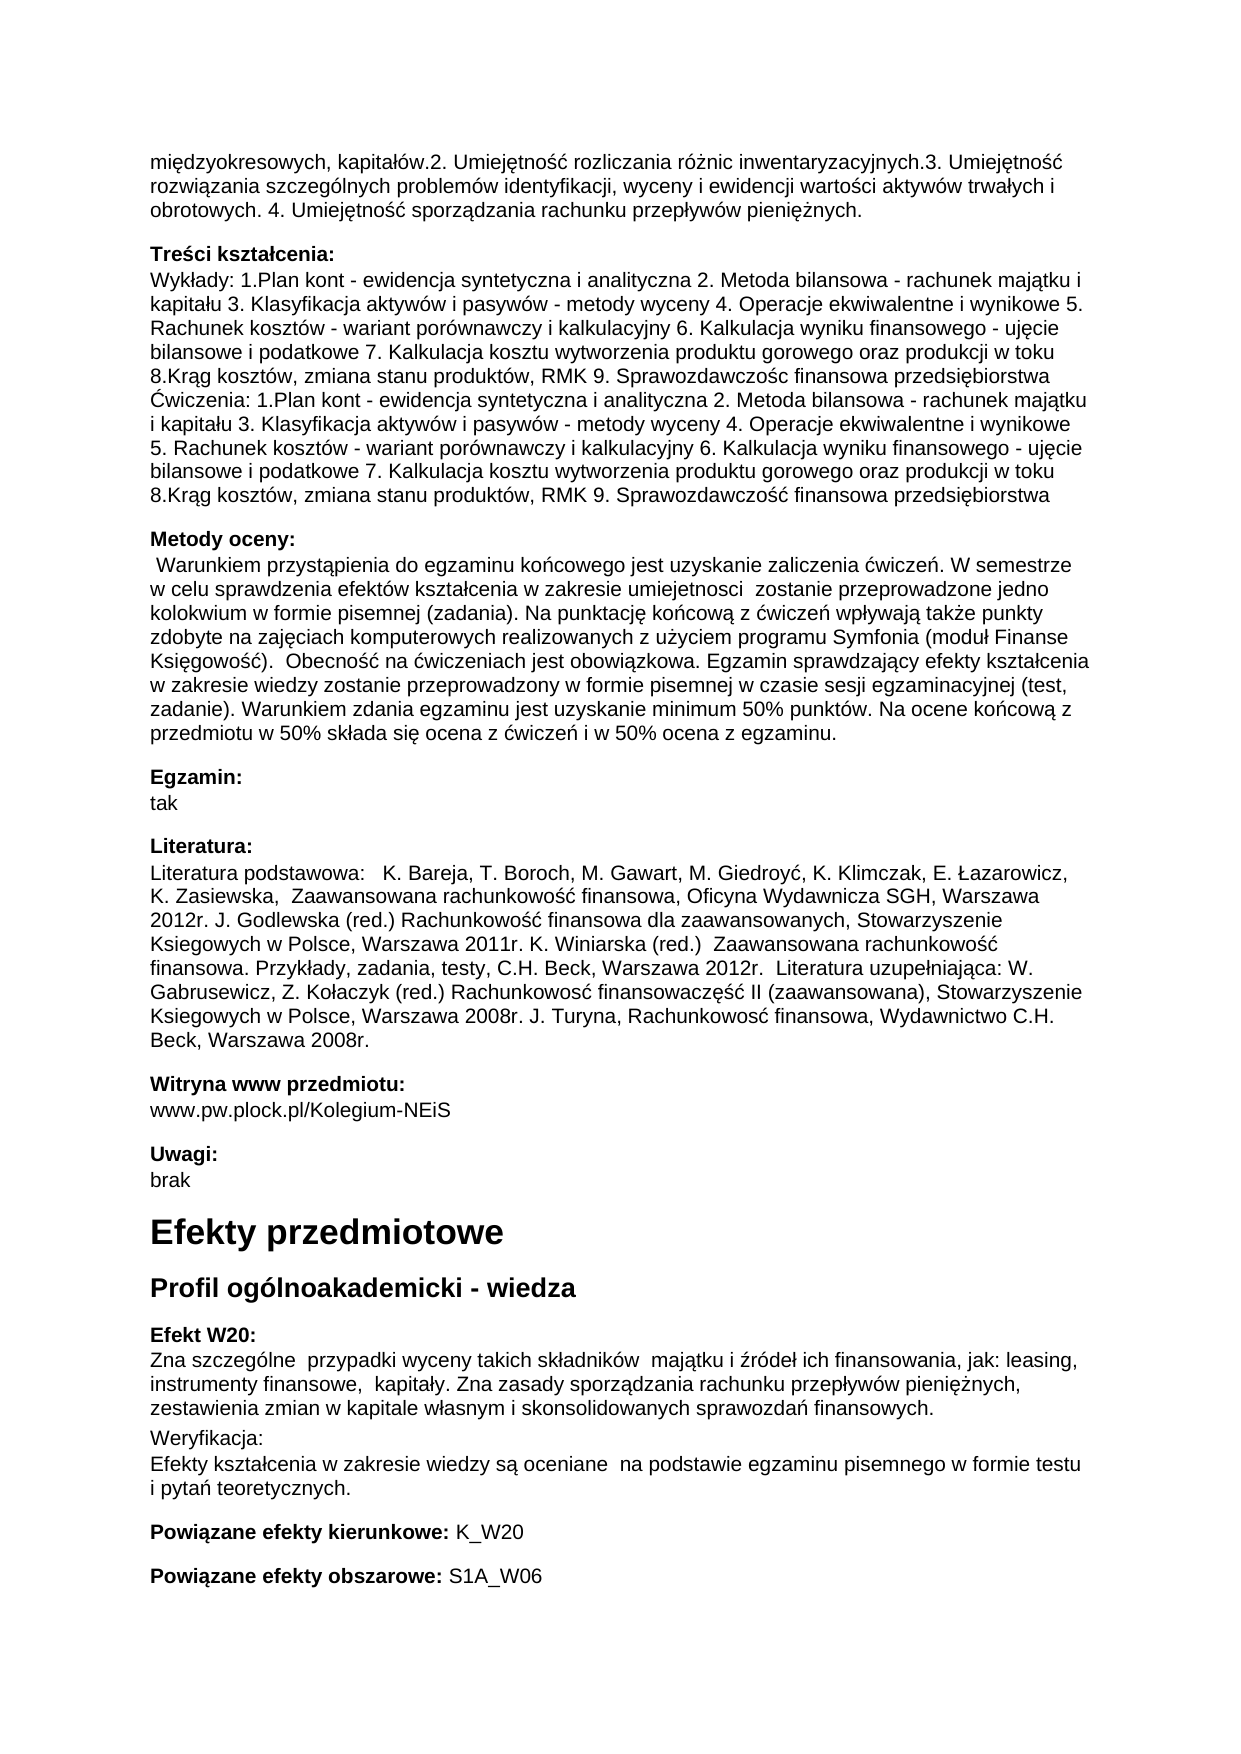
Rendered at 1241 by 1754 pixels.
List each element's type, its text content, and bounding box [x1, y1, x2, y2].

text Wykłady: 1.Plan kont - ewidencja syntetyczna i analityczna 2. Metoda bilansowa - rachunek majątku i kapitału 3. Klasyfikacja aktywów i pasywów - metody wyceny 4. Operacje ekwiwalentne i wynikowe 5. Rachunek kosztów - wariant porównawczy i kalkulacyjny 6. Kalkulacja wyniku finansowego - ujęcie bilansowe i podatkowe 7. Kalkulacja kosztu wytworzenia produktu gorowego oraz produkcji w toku 8.Krąg kosztów, zmiana stanu produktów, RMK 9. Sprawozdawczośc finansowa przedsiębiorstwa Ćwiczenia: 1.Plan kont - ewidencja syntetyczna i analityczna 2. Metoda bilansowa - rachunek majątku i kapitału 3. Klasyfikacja aktywów i pasywów - metody wyceny 4. Operacje ekwiwalentne i wynikowe 5. Rachunek kosztów - wariant porównawczy i kalkulacyjny 6. Kalkulacja wyniku finansowego - ujęcie bilansowe i podatkowe 7. Kalkulacja kosztu wytworzenia produktu gorowego oraz produkcji w toku 8.Krąg kosztów, zmiana stanu produktów, RMK 9. Sprawozdawczość finansowa przedsiębiorstwa [150, 268, 1090, 507]
text Weryfikacja: [150, 1426, 1090, 1450]
text Witryna www przedmiotu: [150, 1072, 1090, 1096]
text Uwagi: [150, 1142, 1090, 1166]
text Metody oceny: [150, 527, 1090, 551]
text Efekt W20: [150, 1323, 1090, 1347]
text Powiązane efekty obszarowe: S1A_W06 [150, 1564, 1090, 1588]
subtitle Efekty przedmiotowe [150, 1211, 1090, 1252]
text tak [150, 791, 1090, 814]
text Treści kształcenia: [150, 242, 1090, 266]
text Warunkiem przystąpienia do egzaminu końcowego jest uzyskanie zaliczenia ćwiczeń. W semestrze w celu sprawdzenia efektów kształcenia w zakresie umiejetnosci zostanie przeprowadzone jedno kolokwium w formie pisemnej (zadania). Na punktację końcową z ćwiczeń wpływają także punkty zdobyte na zajęciach komputerowych realizowanych z użyciem programu Symfonia (moduł Finanse Księgowość). Obecność na ćwiczeniach jest obowiązkowa. Egzamin sprawdzający efekty kształcenia w zakresie wiedzy zostanie przeprowadzony w formie pisemnej w czasie sesji egzaminacyjnej (test, zadanie). Warunkiem zdania egzaminu jest uzyskanie minimum 50% punktów. Na ocene końcową z przedmiotu w 50% składa się ocena z ćwiczeń i w 50% ocena z egzaminu. [150, 553, 1090, 745]
text Literatura podstawowa: K. Bareja, T. Boroch, M. Gawart, M. Giedroyć, K. Klimczak, E. Łazarowicz, K. Zasiewska, Zaawansowana rachunkowość finansowa, Oficyna Wydawnicza SGH, Warszawa 2012r. J. Godlewska (red.) Rachunkowość finansowa dla zaawansowanych, Stowarzyszenie Ksiegowych w Polsce, Warszawa 2011r. K. Winiarska (red.) Zaawansowana rachunkowość finansowa. Przykłady, zadania, testy, C.H. Beck, Warszawa 2012r. Literatura uzupełniająca: W. Gabrusewicz, Z. Kołaczyk (red.) Rachunkowosć finansowaczęść II (zaawansowana), Stowarzyszenie Ksiegowych w Polsce, Warszawa 2008r. J. Turyna, Rachunkowosć finansowa, Wydawnictwo C.H. Beck, Warszawa 2008r. [150, 860, 1090, 1052]
subtitle Profil ogólnoakademicki - wiedza [150, 1272, 1090, 1303]
text Zna szczególne przypadki wyceny takich składników majątku i źródeł ich finansowania, jak: leasing, instrumenty finansowe, kapitały. Zna zasady sporządzania rachunku przepływów pieniężnych, zestawienia zmian w kapitale własnym i skonsolidowanych sprawozdań finansowych. [150, 1348, 1090, 1420]
text Egzamin: [150, 764, 1090, 788]
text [150, 150, 1090, 222]
text brak [150, 1168, 1090, 1192]
text Powiązane efekty kierunkowe: K_W20 [150, 1520, 1090, 1544]
text Literatura: [150, 834, 1090, 858]
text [150, 1452, 1090, 1500]
text www.pw.plock.pl/Kolegium-NEiS [150, 1098, 1090, 1122]
